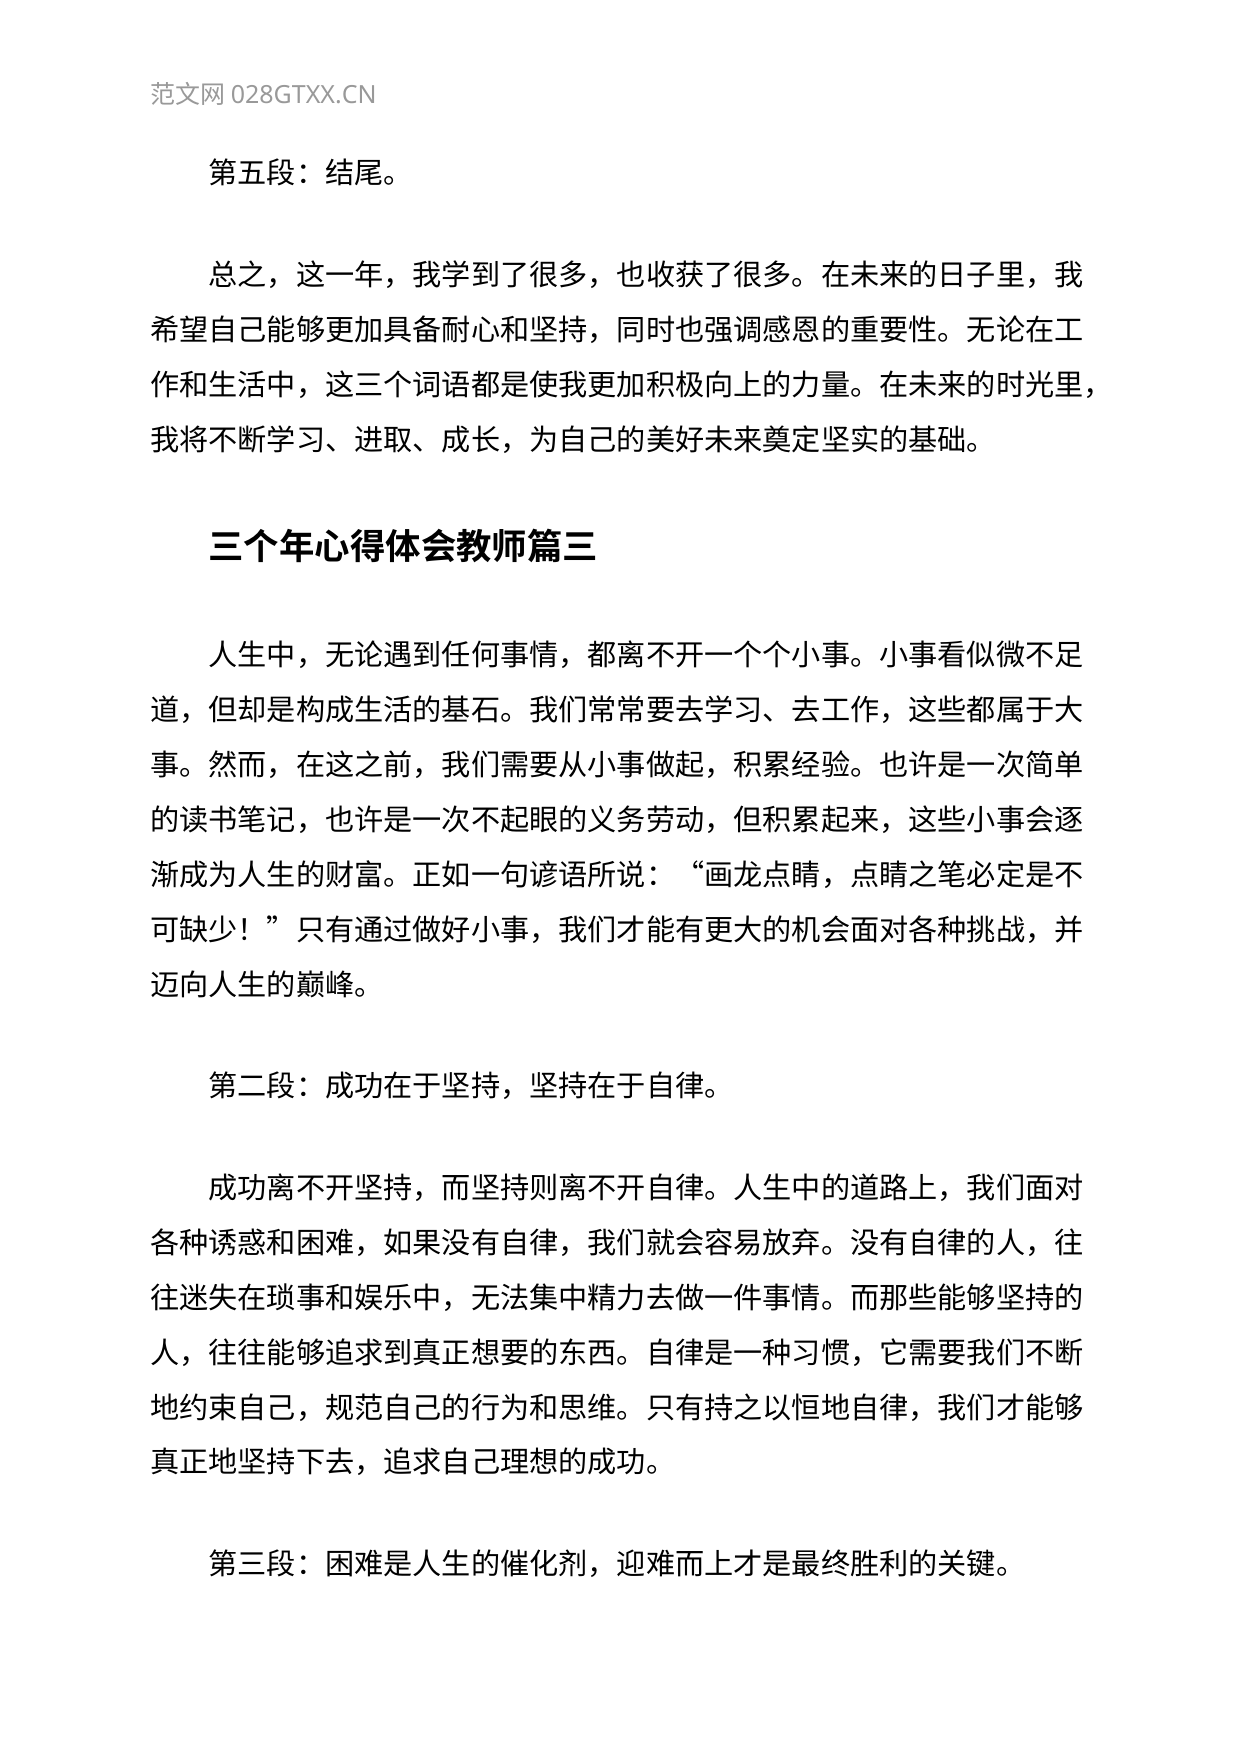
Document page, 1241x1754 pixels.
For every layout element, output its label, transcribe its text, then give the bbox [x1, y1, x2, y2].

text 第三段：困难是人生的催化剂，迎难而上才是最终胜利的关键。 [150, 1541, 1090, 1583]
text 总之，这一年，我学到了很多，也收获了很多。在未来的日子里，我希望自己能够更加具备耐心和坚持，同时也强调感恩的重要性。无论在工作和生活中，这三个词语都是使我更加积极向上的力量。在未来的时光里，我将不断学习、进取、成长，为自己的美好未来奠定坚实的基础。 [150, 252, 1090, 459]
text 三个年心得体会教师篇三 [150, 518, 1090, 569]
text 成功离不开坚持，而坚持则离不开自律。人生中的道路上，我们面对各种诱惑和困难，如果没有自律，我们就会容易放弃。没有自律的人，往往迷失在琐事和娱乐中，无法集中精力去做一件事情。而那些能够坚持的人，往往能够追求到真正想要的东西。自律是一种习惯，它需要我们不断地约束自己，规范自己的行为和思维。只有持之以恒地自律，我们才能够真正地坚持下去，追求自己理想的成功。 [150, 1164, 1090, 1481]
text 第二段：成功在于坚持，坚持在于自律。 [150, 1063, 1090, 1105]
text 人生中，无论遇到任何事情，都离不开一个个小事。小事看似微不足道，但却是构成生活的基石。我们常常要去学习、去工作，这些都属于大事。然而，在这之前，我们需要从小事做起，积累经验。也许是一次简单的读书笔记，也许是一次不起眼的义务劳动，但积累起来，这些小事会逐渐成为人生的财富。正如一句谚语所说：“画龙点睛，点睛之笔必定是不可缺少！”只有通过做好小事，我们才能有更大的机会面对各种挑战，并迈向人生的巅峰。 [150, 632, 1090, 1003]
text 第五段：结尾。 [150, 150, 1090, 192]
